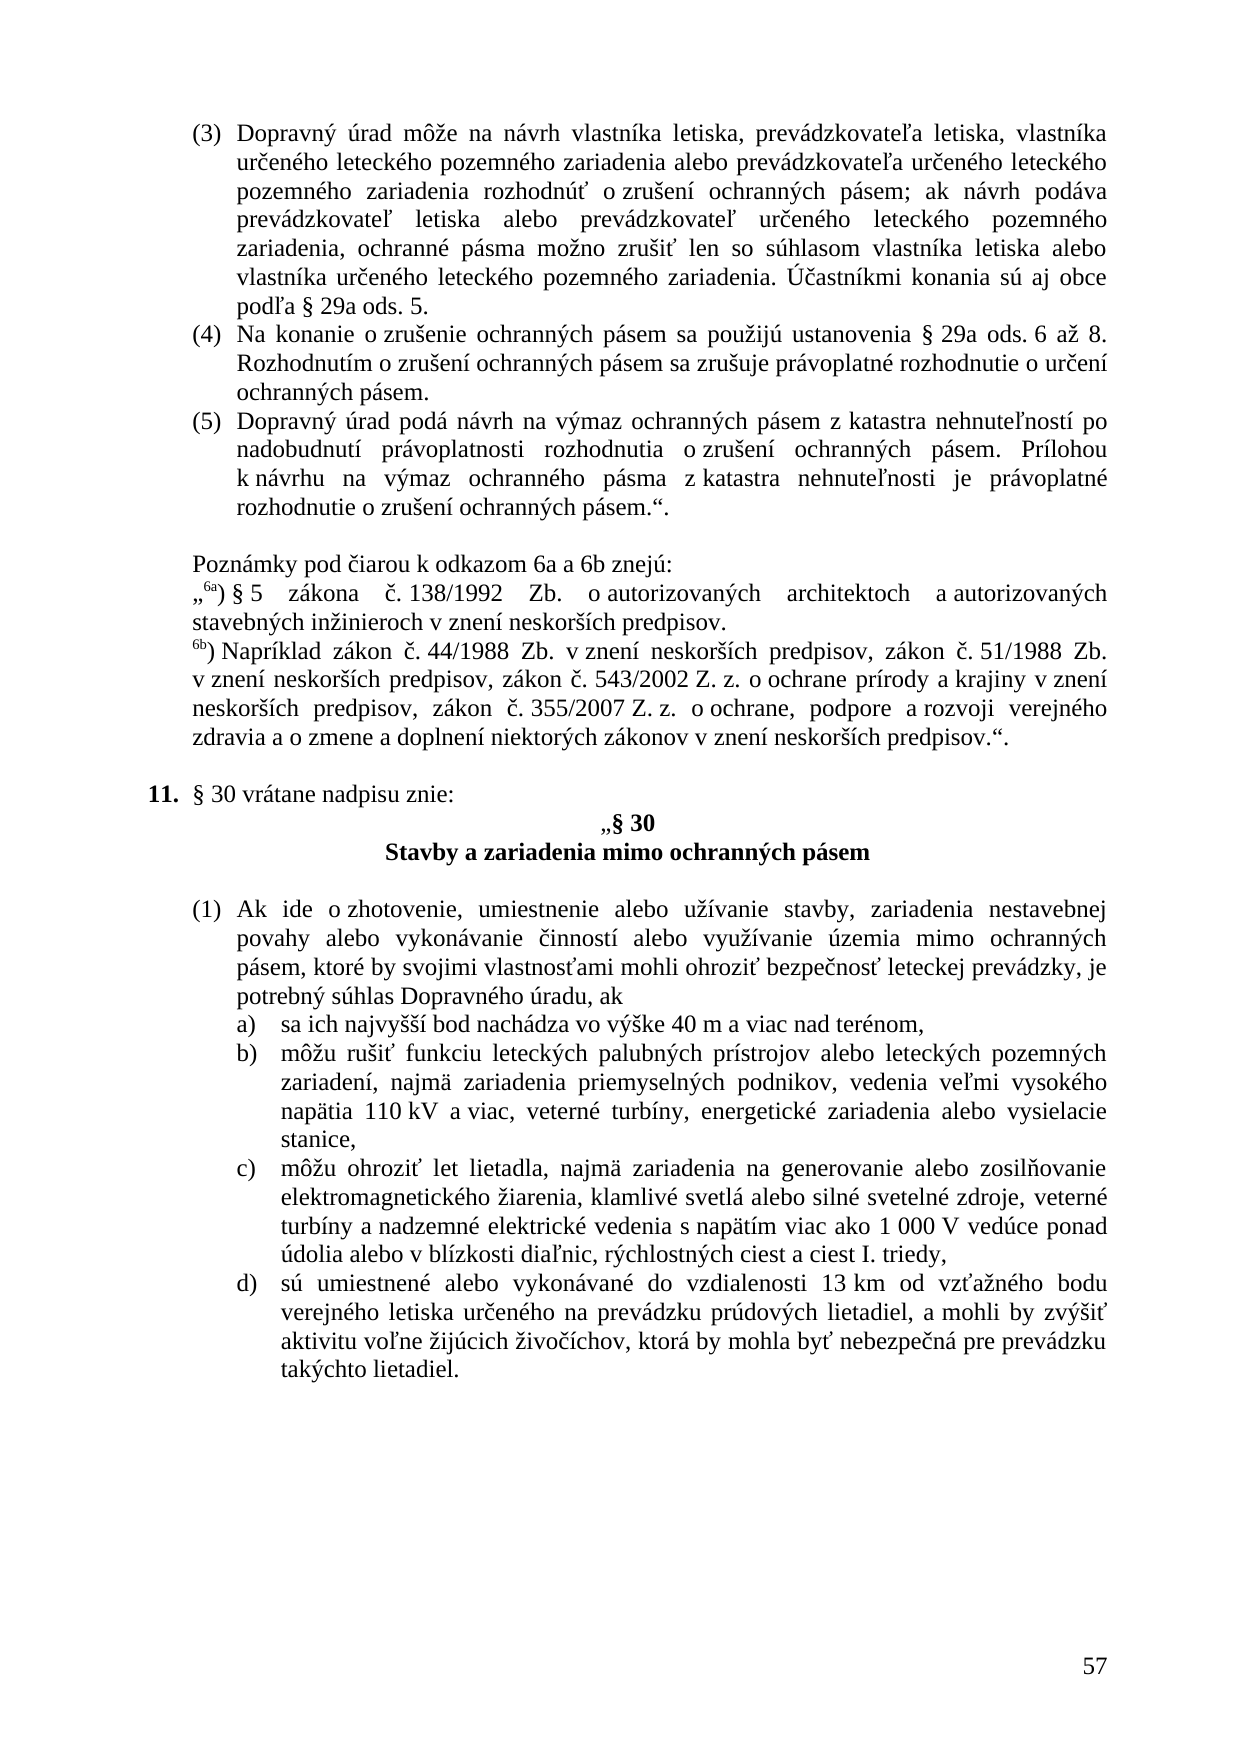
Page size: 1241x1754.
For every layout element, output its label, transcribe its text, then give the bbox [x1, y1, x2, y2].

list môžu ohroziť let lietadla, najmä zariadenia na generovanie alebo zosilňovanie elektromagnetického žiarenia, klamlivé svetlá alebo silné svetelné zdroje, veterné turbíny a nadzemné elektrické vedenia s napätím viac ako 1 000 V vedúce ponad údolia alebo v blízkosti diaľnic, rýchlostných ciest a ciest I. triedy, [236, 1153, 1107, 1268]
list sú umiestnené alebo vykonávané do vzdialenosti 13 km od vzťažného bodu verejného letiska určeného na prevádzku prúdových lietadiel, a mohli by zvýšiť aktivitu voľne žijúcich živočíchov, ktorá by mohla byť nebezpečná pre prevádzku takýchto lietadiel. [236, 1268, 1107, 1383]
list Na konanie o zrušenie ochranných pásem sa použijú ustanovenia § 29a ods. 6 až 8. Rozhodnutím o zrušení ochranných pásem sa zrušuje právoplatné rozhodnutie o určení ochranných pásem. [192, 319, 1107, 406]
text Stavby a zariadenia mimo ochranných pásem [148, 837, 1107, 866]
list Dopravný úrad podá návrh na výmaz ochranných pásem z katastra nehnuteľností po nadobudnutí právoplatnosti rozhodnutia o zrušení ochranných pásem. Prílohou k návrhu na výmaz ochranného pásma z katastra nehnuteľnosti je právoplatné rozhodnutie o zrušení ochranných pásem.“. [192, 406, 1107, 521]
list § 30 vrátane nadpisu znie: [148, 779, 1107, 808]
list Ak ide o zhotovenie, umiestnenie alebo užívanie stavby, zariadenia nestavebnej povahy alebo vykonávanie činností alebo využívanie územia mimo ochranných pásem, ktoré by svojimi vlastnosťami mohli ohroziť bezpečnosť leteckej prevádzky, je potrebný súhlas Dopravného úradu, ak [192, 894, 1107, 1009]
text „6a) § 5 zákona č. 138/1992 Zb. o autorizovaných architektoch a autorizovaných stavebných inžinieroch v znení neskorších predpisov. [192, 578, 1107, 636]
list môžu rušiť funkciu leteckých palubných prístrojov alebo leteckých pozemných zariadení, najmä zariadenia priemyselných podnikov, vedenia veľmi vysokého napätia 110 kV a viac, veterné turbíny, energetické zariadenia alebo vysielacie stanice, [236, 1038, 1107, 1153]
list Dopravný úrad môže na návrh vlastníka letiska, prevádzkovateľa letiska, vlastníka určeného leteckého pozemného zariadenia alebo prevádzkovateľa určeného leteckého pozemného zariadenia rozhodnúť o zrušení ochranných pásem; ak návrh podáva prevádzkovateľ letiska alebo prevádzkovateľ určeného leteckého pozemného zariadenia, ochranné pásma možno zrušiť len so súhlasom vlastníka letiska alebo vlastníka určeného leteckého pozemného zariadenia. Účastníkmi konania sú aj obce podľa § 29a ods. 5. [192, 118, 1107, 319]
text Poznámky pod čiarou k odkazom 6a a 6b znejú: [192, 549, 1107, 578]
text „§ 30 [148, 808, 1107, 837]
text 6b) Napríklad zákon č. 44/1988 Zb. v znení neskorších predpisov, zákon č. 51/1988 Zb. v znení neskorších predpisov, zákon č. 543/2002 Z. z. o ochrane prírody a krajiny v znení neskorších predpisov, zákon č. 355/2007 Z. z. o ochrane, podpore a rozvoji verejného zdravia a o zmene a doplnení niektorých zákonov v znení neskorších predpisov.“. [192, 636, 1107, 751]
list sa ich najvyšší bod nachádza vo výške 40 m a viac nad terénom, [236, 1009, 1107, 1038]
